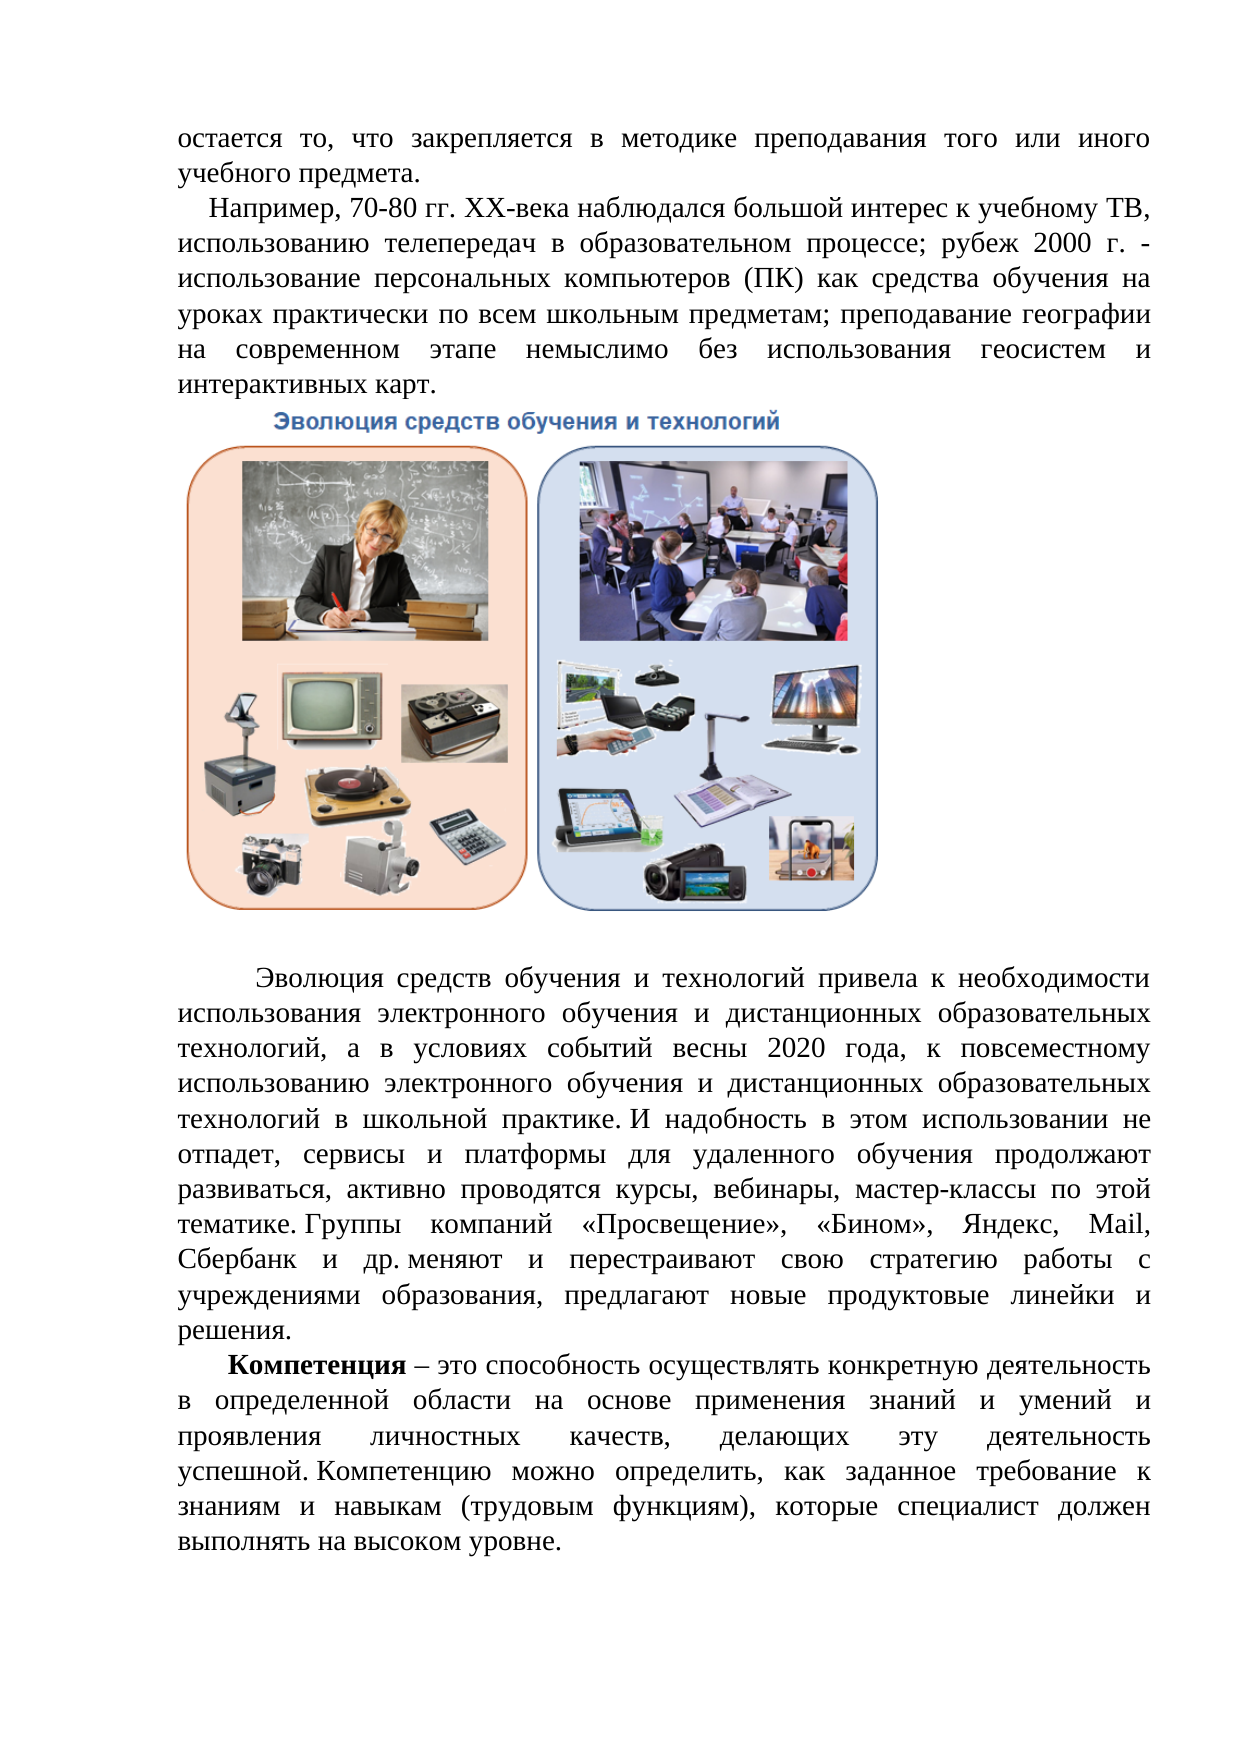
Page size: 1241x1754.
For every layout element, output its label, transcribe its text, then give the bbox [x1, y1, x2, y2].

text Компетенция – это способность осуществлять конкретную деятельность в определенной области на основе применения знаний и умений и проявления личностных качеств, делающих эту деятельность успешной. Компетенцию можно определить, как заданное требование к знаниям и навыкам (трудовым функциям), которые специалист должен выполнять на высоком уровне. [177, 1346, 1152, 1557]
picture [177, 399, 890, 923]
text Эволюция средств обучения и технологий привела к необходимости использования электронного обучения и дистанционных образовательных технологий, а в условиях событий весны 2020 года, к повсеместному использованию электронного обучения и дистанционных образовательных технологий в школьной практике. И надобность в этом использовании не отпадет, сервисы и платформы для удаленного обучения продолжают развиваться, активно проводятся курсы, вебинары, мастер-классы по этой тематике. Группы компаний «Просвещение», «Бином», Яндекс, Mail, Сбербанк и др. меняют и перестраивают свою стратегию работы с учреждениями образования, предлагают новые продуктовые линейки и решения. [177, 958, 1152, 1346]
text Например, 70-80 гг. XX-века наблюдался большой интерес к учебному ТВ, использованию телепередач в образовательном процессе; рубеж 2000 г. - использование персональных компьютеров (ПК) как средства обучения на уроках практически по всем школьным предметам; преподавание географии на современном этапе немыслимо без использования геосистем и интерактивных карт. [177, 188, 1152, 400]
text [177, 118, 1152, 188]
